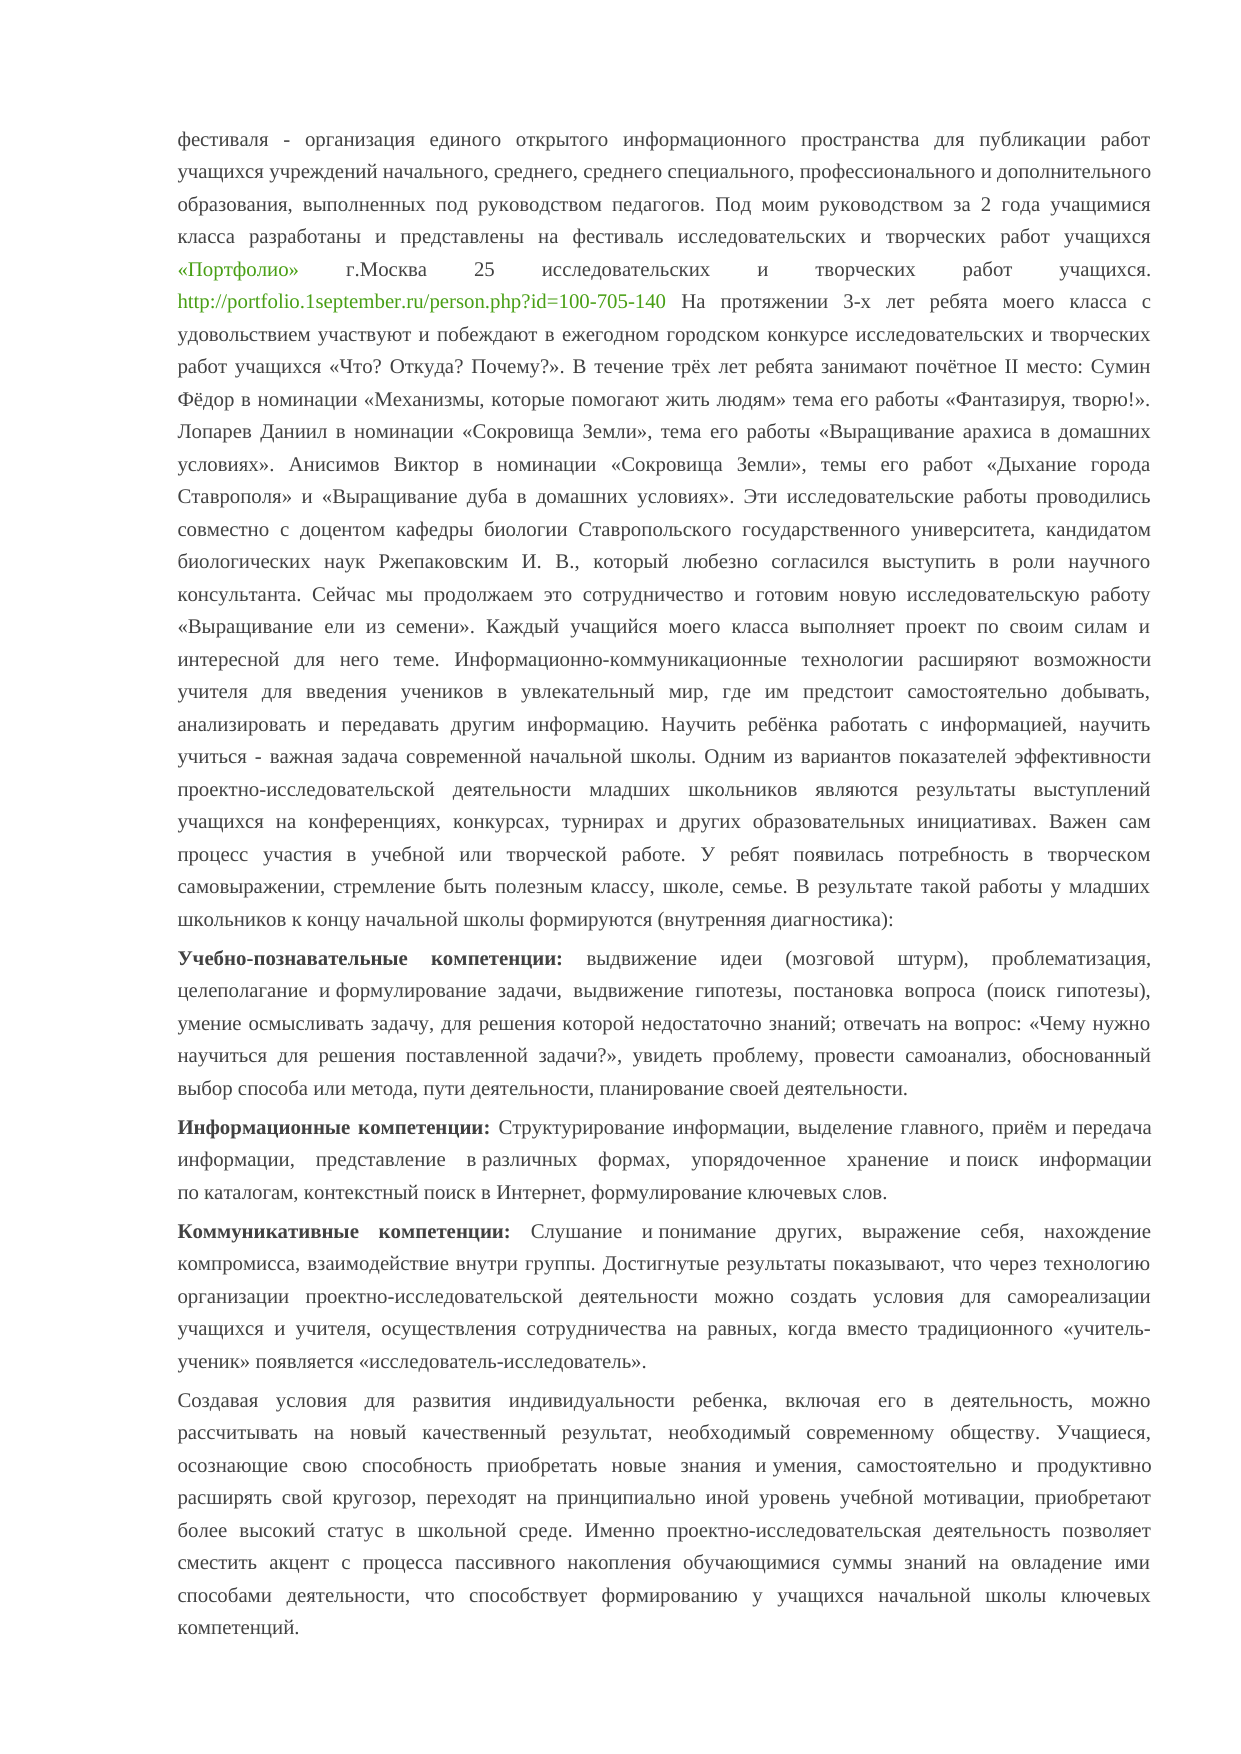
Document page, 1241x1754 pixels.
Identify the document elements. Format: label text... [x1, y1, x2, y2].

text Учебно-познавательные компетенции: выдвижение идеи (мозговой штурм), проблематизация, целеполагание и формулирование задачи, выдвижение гипотезы, постановка вопроса (поиск гипотезы), умение осмысливать задачу, для решения которой недостаточно знаний; отвечать на вопрос: «Чему нужно научиться для решения поставленной задачи?», увидеть проблему, провести самоанализ, обоснованный выбор способа или метода, пути деятельности, планирование своей деятельности. [177, 937, 1152, 1100]
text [177, 118, 1152, 931]
text Создавая условия для развития индивидуальности ребенка, включая его в деятельность, можно рассчитывать на новый качественный результат, необходимый современному обществу. Учащиеся, осознающие свою способность приобретать новые знания и умения, самостоятельно и продуктивно расширять свой кругозор, переходят на принципиально иной уровень учебной мотивации, приобретают более высокий статус в школьной среде. Именно проектно-исследовательская деятельность позволяет сместить акцент с процесса пассивного накопления обучающимися суммы знаний на овладение ими способами деятельности, что способствует формированию у учащихся начальной школы ключевых компетенций. [177, 1379, 1152, 1639]
text Коммуникативные компетенции: Слушание и понимание других, выражение себя, нахождение компромисса, взаимодействие внутри группы. Достигнутые результаты показывают, что через технологию организации проектно-исследовательской деятельности можно создать условия для самореализации учащихся и учителя, осуществления сотрудничества на равных, когда вместо традиционного «учитель-ученик» появляется «исследователь-исследователь». [177, 1210, 1152, 1373]
text Информационные компетенции: Структурирование информации, выделение главного, приём и передача информации, представление в различных формах, упорядоченное хранение и поиск информации по каталогам, контекстный поиск в Интернет, формулирование ключевых слов. [177, 1106, 1152, 1204]
